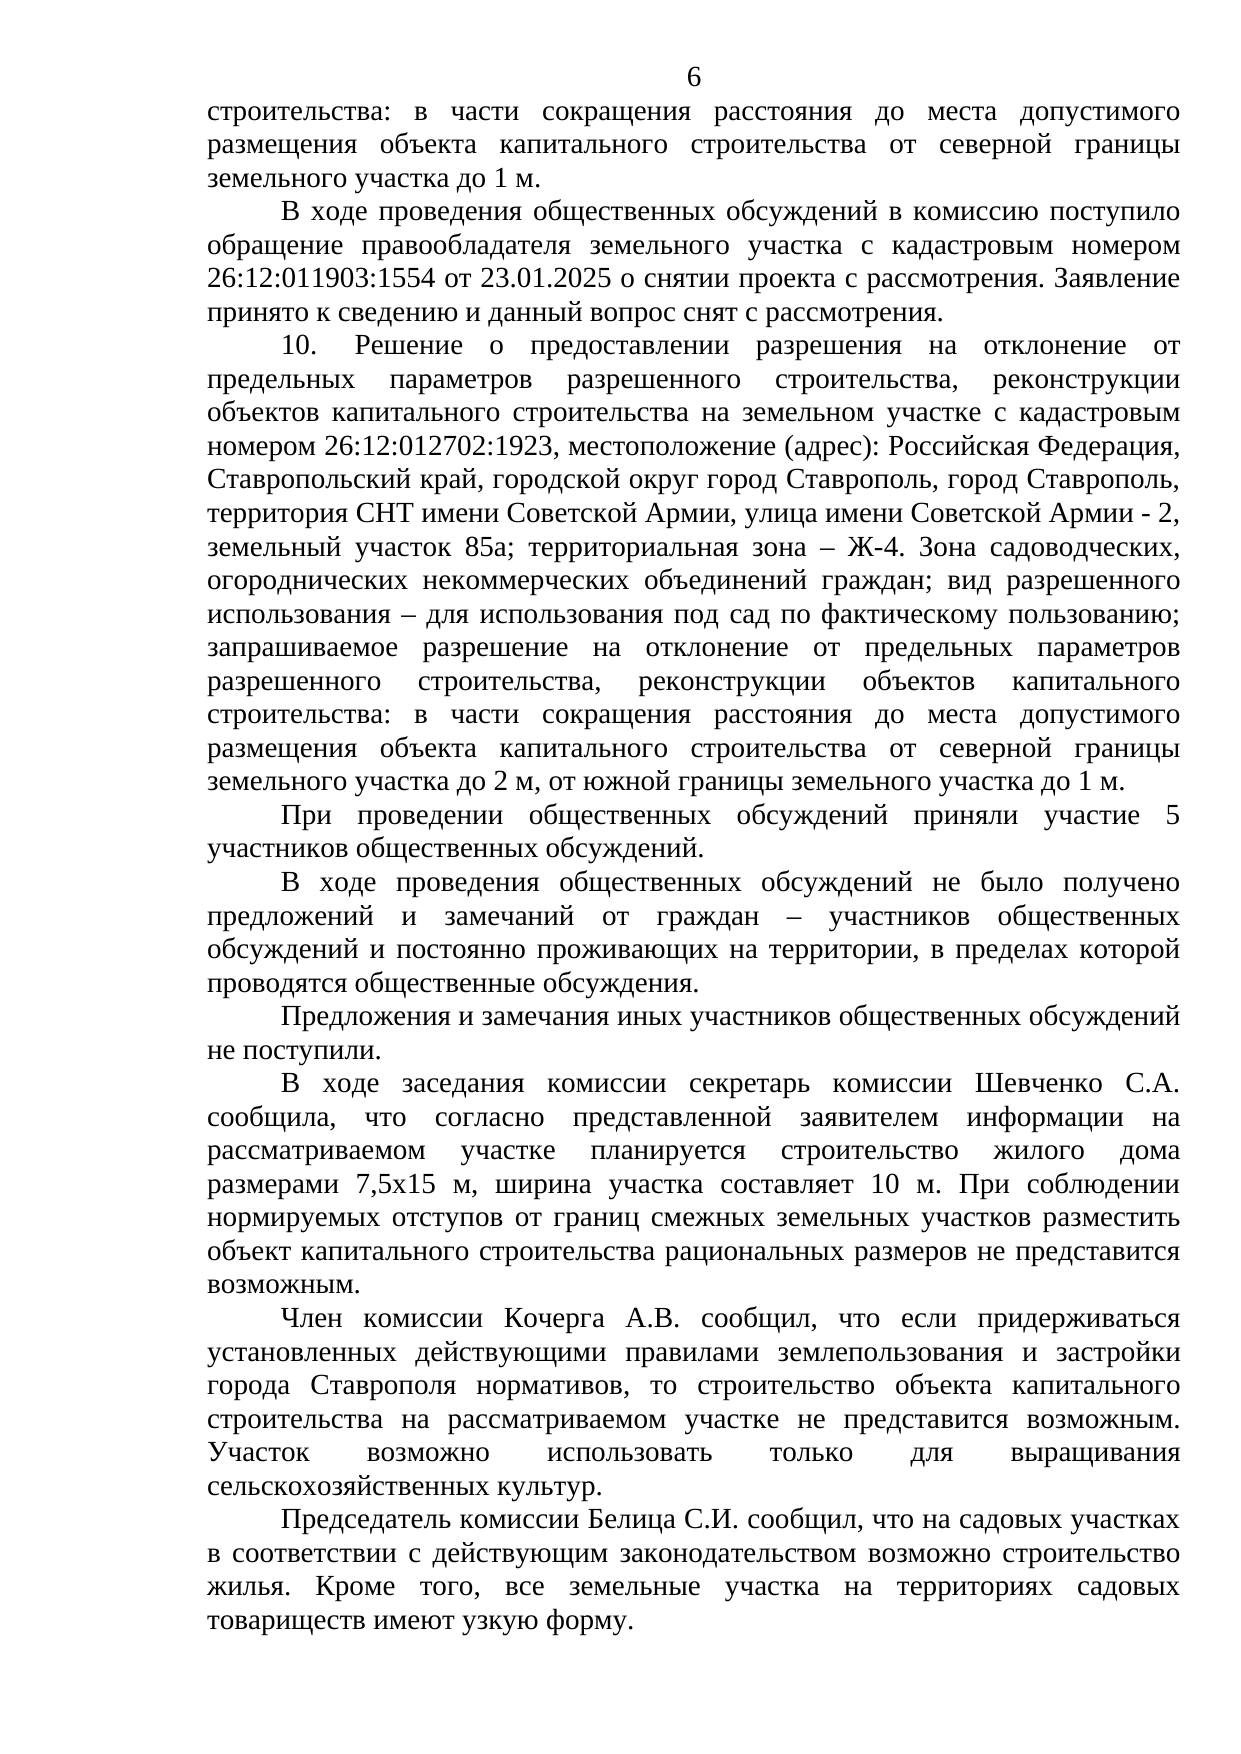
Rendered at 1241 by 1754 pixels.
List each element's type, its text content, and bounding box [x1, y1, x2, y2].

text Член комиссии Кочерга А.В. сообщил, что если придерживаться установленных действующими правилами землепользования и застройки города Ставрополя нормативов, то строительство объекта капитального строительства на рассматриваемом участке не представится возможным. Участок возможно использовать только для выращивания сельскохозяйственных культур. [207, 1300, 1181, 1501]
text В ходе проведения общественных обсуждений не было получено предложений и замечаний от граждан – участников общественных обсуждений и постоянно проживающих на территории, в пределах которой проводятся общественные обсуждения. [207, 864, 1181, 998]
text В ходе проведения общественных обсуждений в комиссию поступило обращение правообладателя земельного участка с кадастровым номером 26:12:011903:1554 от 23.01.2025 о снятии проекта с рассмотрения. Заявление принято к сведению и данный вопрос снят с рассмотрения. [207, 193, 1181, 327]
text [207, 93, 1181, 193]
text Предложения и замечания иных участников общественных обсуждений не поступили. [207, 998, 1181, 1065]
text 10. Решение о предоставлении разрешения на отклонение от предельных параметров разрешенного строительства, реконструкции объектов капитального строительства на земельном участке с кадастровым номером 26:12:012702:1923, местоположение (адрес): Российская Федерация, Ставропольский край, городской округ город Ставрополь, город Ставрополь, территория СНТ имени Советской Армии, улица имени Советской Армии - 2, земельный участок 85а; территориальная зона – Ж-4. Зона садоводческих, огороднических некоммерческих объединений граждан; вид разрешенного использования – для использования под сад по фактическому пользованию; запрашиваемое разрешение на отклонение от предельных параметров разрешенного строительства, реконструкции объектов капитального строительства: в части сокращения расстояния до места допустимого размещения объекта капитального строительства от северной границы земельного участка до 2 м, от южной границы земельного участка до 1 м. [207, 327, 1181, 797]
text При проведении общественных обсуждений приняли участие 5 участников общественных обсуждений. [207, 797, 1181, 864]
text В ходе заседания комиссии секретарь комиссии Шевченко С.А. сообщила, что согласно представленной заявителем информации на рассматриваемом участке планируется строительство жилого дома размерами 7,5х15 м, ширина участка составляет 10 м. При соблюдении нормируемых отступов от границ смежных земельных участков разместить объект капитального строительства рациональных размеров не представится возможным. [207, 1065, 1181, 1300]
text Председатель комиссии Белица С.И. сообщил, что на садовых участках в соответствии с действующим законодательством возможно строительство жилья. Кроме того, все земельные участка на территориях садовых товариществ имеют узкую форму. [207, 1501, 1181, 1636]
